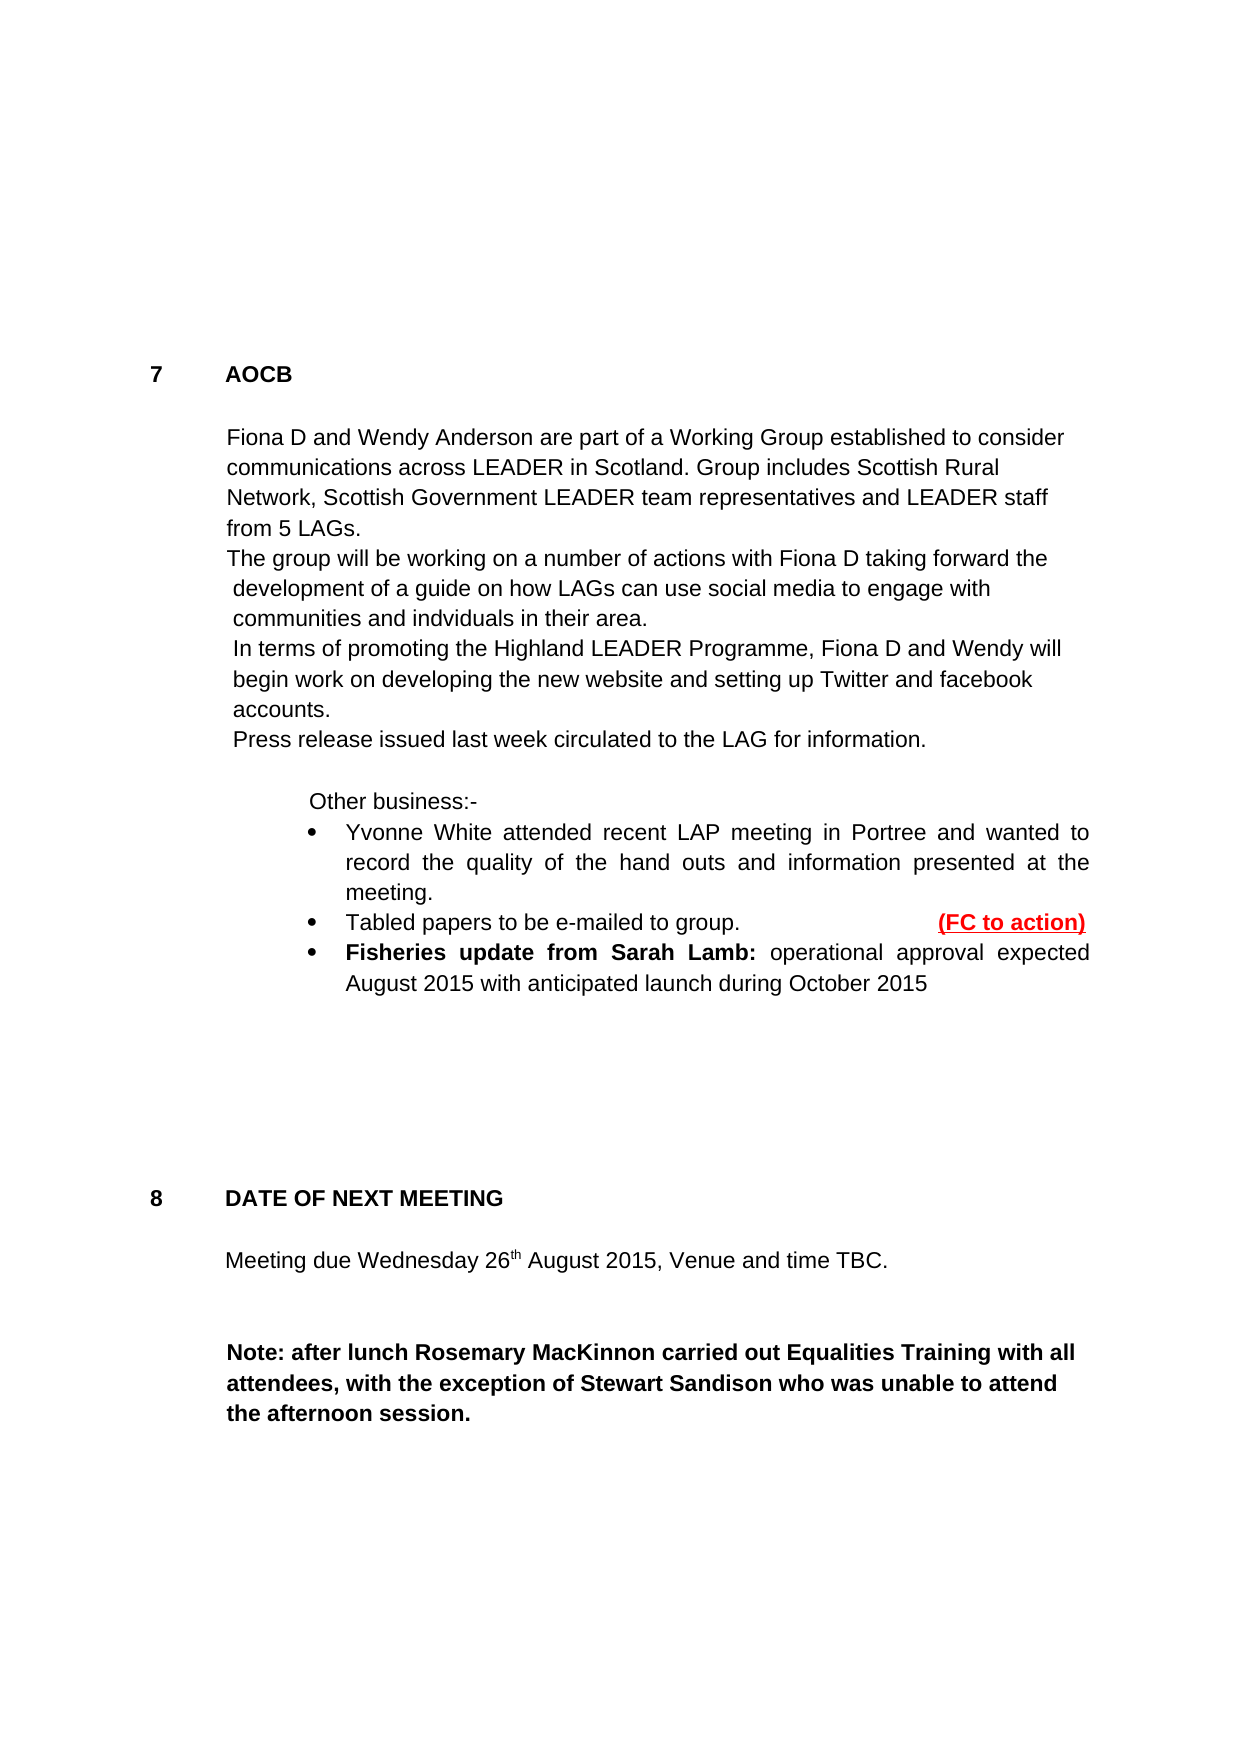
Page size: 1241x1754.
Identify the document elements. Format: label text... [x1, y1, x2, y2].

text Meeting due Wednesday 26th August 2015, Venue and time TBC. [150, 1247, 1090, 1273]
text attendees, with the exception of Stewart Sandison who was unable to attend [150, 1369, 1090, 1396]
text Note: after lunch Rosemary MacKinnon carried out Equalities Training with all [150, 1339, 1090, 1366]
list Yvonne White attended recent LAP meeting in Portree and wanted to record the quality of the hand outs and information presented at the meeting. [308, 818, 1090, 905]
text 8 DATE OF NEXT MEETING [150, 1185, 1090, 1211]
text from 5 LAGs. [150, 514, 1090, 541]
list Tabled papers to be e-mailed to group. (FC to action) [308, 909, 1090, 936]
text communications across LEADER in Scotland. Group includes Scottish Rural [150, 454, 1090, 480]
text In terms of promoting the Highland LEADER Programme, Fiona D and Wendy will [150, 635, 1090, 662]
text communities and indviduals in their area. [150, 605, 1090, 631]
list Fisheries update from Sarah Lamb: operational approval expected August 2015 with anticipated launch during October 2015 [308, 939, 1090, 996]
text Press release issued last week circulated to the LAG for information. [150, 726, 1090, 752]
text the afternoon session. [150, 1400, 1090, 1426]
text development of a guide on how LAGs can use social media to engage with [150, 575, 1090, 601]
text Fiona D and Wendy Anderson are part of a Working Group established to consider [150, 424, 1090, 450]
text accounts. [150, 696, 1090, 722]
text Other business:- [150, 788, 1090, 815]
text 7 AOCB [150, 361, 1090, 388]
text The group will be working on a number of actions with Fiona D taking forward the [150, 545, 1090, 571]
text Network, Scottish Government LEADER team representatives and LEADER staff [150, 484, 1090, 511]
text begin work on developing the new website and setting up Twitter and facebook [150, 666, 1090, 692]
